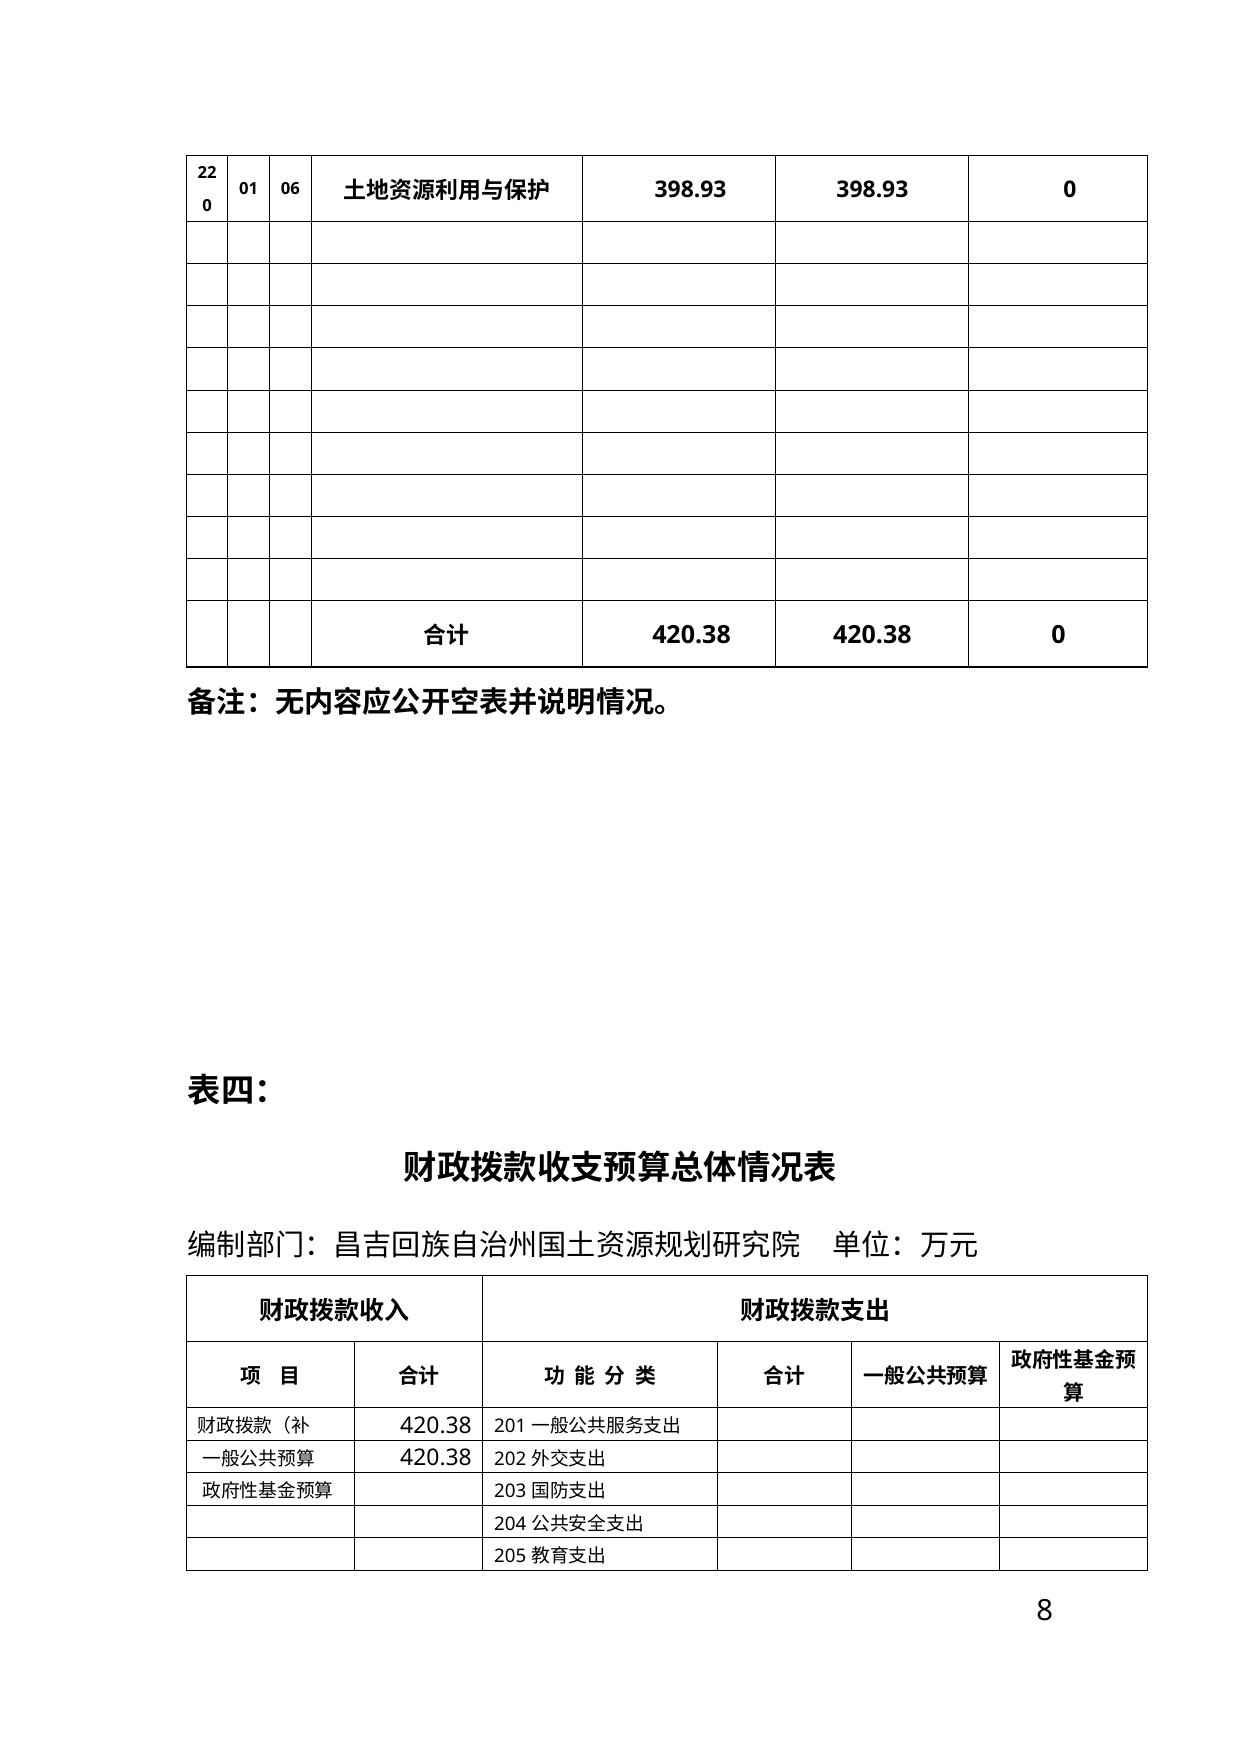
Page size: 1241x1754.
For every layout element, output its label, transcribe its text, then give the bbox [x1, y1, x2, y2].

table_cell [1000, 1506, 1147, 1537]
table_cell [583, 559, 775, 600]
table_cell 06 [270, 156, 311, 221]
table_cell [969, 264, 1147, 305]
table_cell [969, 348, 1147, 389]
table_cell [718, 1506, 851, 1537]
table_cell 220 [187, 156, 227, 221]
table_cell [355, 1538, 482, 1569]
table_cell [583, 475, 775, 516]
table_cell [228, 475, 269, 516]
table_cell [969, 222, 1147, 263]
table_cell [228, 391, 269, 432]
table_cell 合计 [355, 1342, 482, 1407]
table_cell [228, 559, 269, 600]
table_cell [583, 306, 775, 347]
table_cell [312, 559, 582, 600]
table_cell [776, 391, 968, 432]
table_cell [187, 601, 227, 666]
table_cell [270, 391, 311, 432]
text 表四： [187, 1055, 1053, 1120]
table_cell [228, 264, 269, 305]
table_header 财政拨款支出 [483, 1276, 1147, 1341]
table_cell [355, 1473, 482, 1504]
table_cell [187, 306, 227, 347]
table_cell [718, 1538, 851, 1569]
table_cell [312, 517, 582, 558]
table_cell 功 能 分 类 [483, 1342, 717, 1407]
table_cell [270, 475, 311, 516]
table_cell [187, 517, 227, 558]
table_cell [187, 222, 227, 263]
table_cell 205 教育支出 [483, 1538, 717, 1569]
table_cell [852, 1538, 999, 1569]
table_cell 420.38 [355, 1408, 482, 1439]
text 编制部门：昌吉回族自治州国土资源规划研究院 单位：万元 [187, 1210, 1053, 1275]
table_cell [583, 391, 775, 432]
table_cell [187, 348, 227, 389]
table_cell [312, 222, 582, 263]
table_cell [969, 306, 1147, 347]
table_cell [187, 475, 227, 516]
table_cell [969, 559, 1147, 600]
table_cell 土地资源利用与保护 [312, 156, 582, 221]
table_cell [583, 222, 775, 263]
table_cell [355, 1506, 482, 1537]
table_cell 合计 [312, 601, 582, 666]
table_cell [583, 264, 775, 305]
table_cell [583, 348, 775, 389]
table_cell [312, 264, 582, 305]
table_cell [228, 306, 269, 347]
table_cell 201 一般公共服务支出 [483, 1408, 717, 1439]
table_cell [187, 433, 227, 474]
table_cell [270, 348, 311, 389]
table_cell 398.93 [776, 156, 968, 221]
table_cell [312, 433, 582, 474]
table_cell 420.38 [776, 601, 968, 666]
table_cell [969, 433, 1147, 474]
table_cell [312, 306, 582, 347]
table_cell [969, 517, 1147, 558]
table_cell [776, 264, 968, 305]
table_cell [187, 1538, 354, 1569]
table_cell 398.93 [583, 156, 775, 221]
table_cell [852, 1473, 999, 1504]
table_cell 一般公共预算 [187, 1441, 354, 1472]
table_cell [852, 1506, 999, 1537]
table_cell [228, 601, 269, 666]
table_cell [270, 264, 311, 305]
table_cell [776, 222, 968, 263]
table_cell 财政拨款（补助） [187, 1408, 354, 1439]
table_cell [776, 348, 968, 389]
table_cell 202 外交支出 [483, 1441, 717, 1472]
table_cell [312, 475, 582, 516]
table_cell [270, 306, 311, 347]
table_cell 项 目 [187, 1342, 354, 1407]
table_cell [776, 306, 968, 347]
table_cell [187, 391, 227, 432]
table_cell [187, 1506, 354, 1537]
table_cell 合计 [718, 1342, 851, 1407]
table_cell [228, 348, 269, 389]
table_cell 01 [228, 156, 269, 221]
table_cell 203 国防支出 [483, 1473, 717, 1504]
table_cell [852, 1441, 999, 1472]
table_cell 0 [969, 601, 1147, 666]
table_cell [1000, 1441, 1147, 1472]
table_cell 420.38 [355, 1441, 482, 1472]
table_cell [270, 517, 311, 558]
table_cell 政府性基金预算 [187, 1473, 354, 1504]
table_cell [776, 517, 968, 558]
table_cell [228, 222, 269, 263]
table_cell [312, 391, 582, 432]
table_cell [776, 475, 968, 516]
table_cell [270, 601, 311, 666]
table_cell [270, 433, 311, 474]
table_cell [583, 433, 775, 474]
table_cell [718, 1408, 851, 1439]
table_cell 一般公共预算 [852, 1342, 999, 1407]
table_cell 政府性基金预算 [1000, 1342, 1147, 1407]
table_cell [1000, 1538, 1147, 1569]
table_cell [776, 433, 968, 474]
table_cell [228, 433, 269, 474]
table_cell [270, 222, 311, 263]
text 财政拨款收支预算总体情况表 [187, 1132, 1053, 1197]
table_cell [312, 348, 582, 389]
table_cell [270, 559, 311, 600]
table_cell [852, 1408, 999, 1439]
table_cell [718, 1473, 851, 1504]
table_header 财政拨款收入 [187, 1276, 482, 1341]
table_cell 204 公共安全支出 [483, 1506, 717, 1537]
table_cell [969, 475, 1147, 516]
table_cell [187, 559, 227, 600]
table_cell [776, 559, 968, 600]
table_cell 0 [969, 156, 1147, 221]
table_cell [228, 517, 269, 558]
table_cell [187, 264, 227, 305]
table_cell [969, 391, 1147, 432]
table_cell [583, 517, 775, 558]
table_cell [1000, 1408, 1147, 1439]
table_cell [718, 1441, 851, 1472]
table_cell 420.38 [583, 601, 775, 666]
text 备注：无内容应公开空表并说明情况。 [187, 668, 1053, 732]
table_cell [1000, 1473, 1147, 1504]
